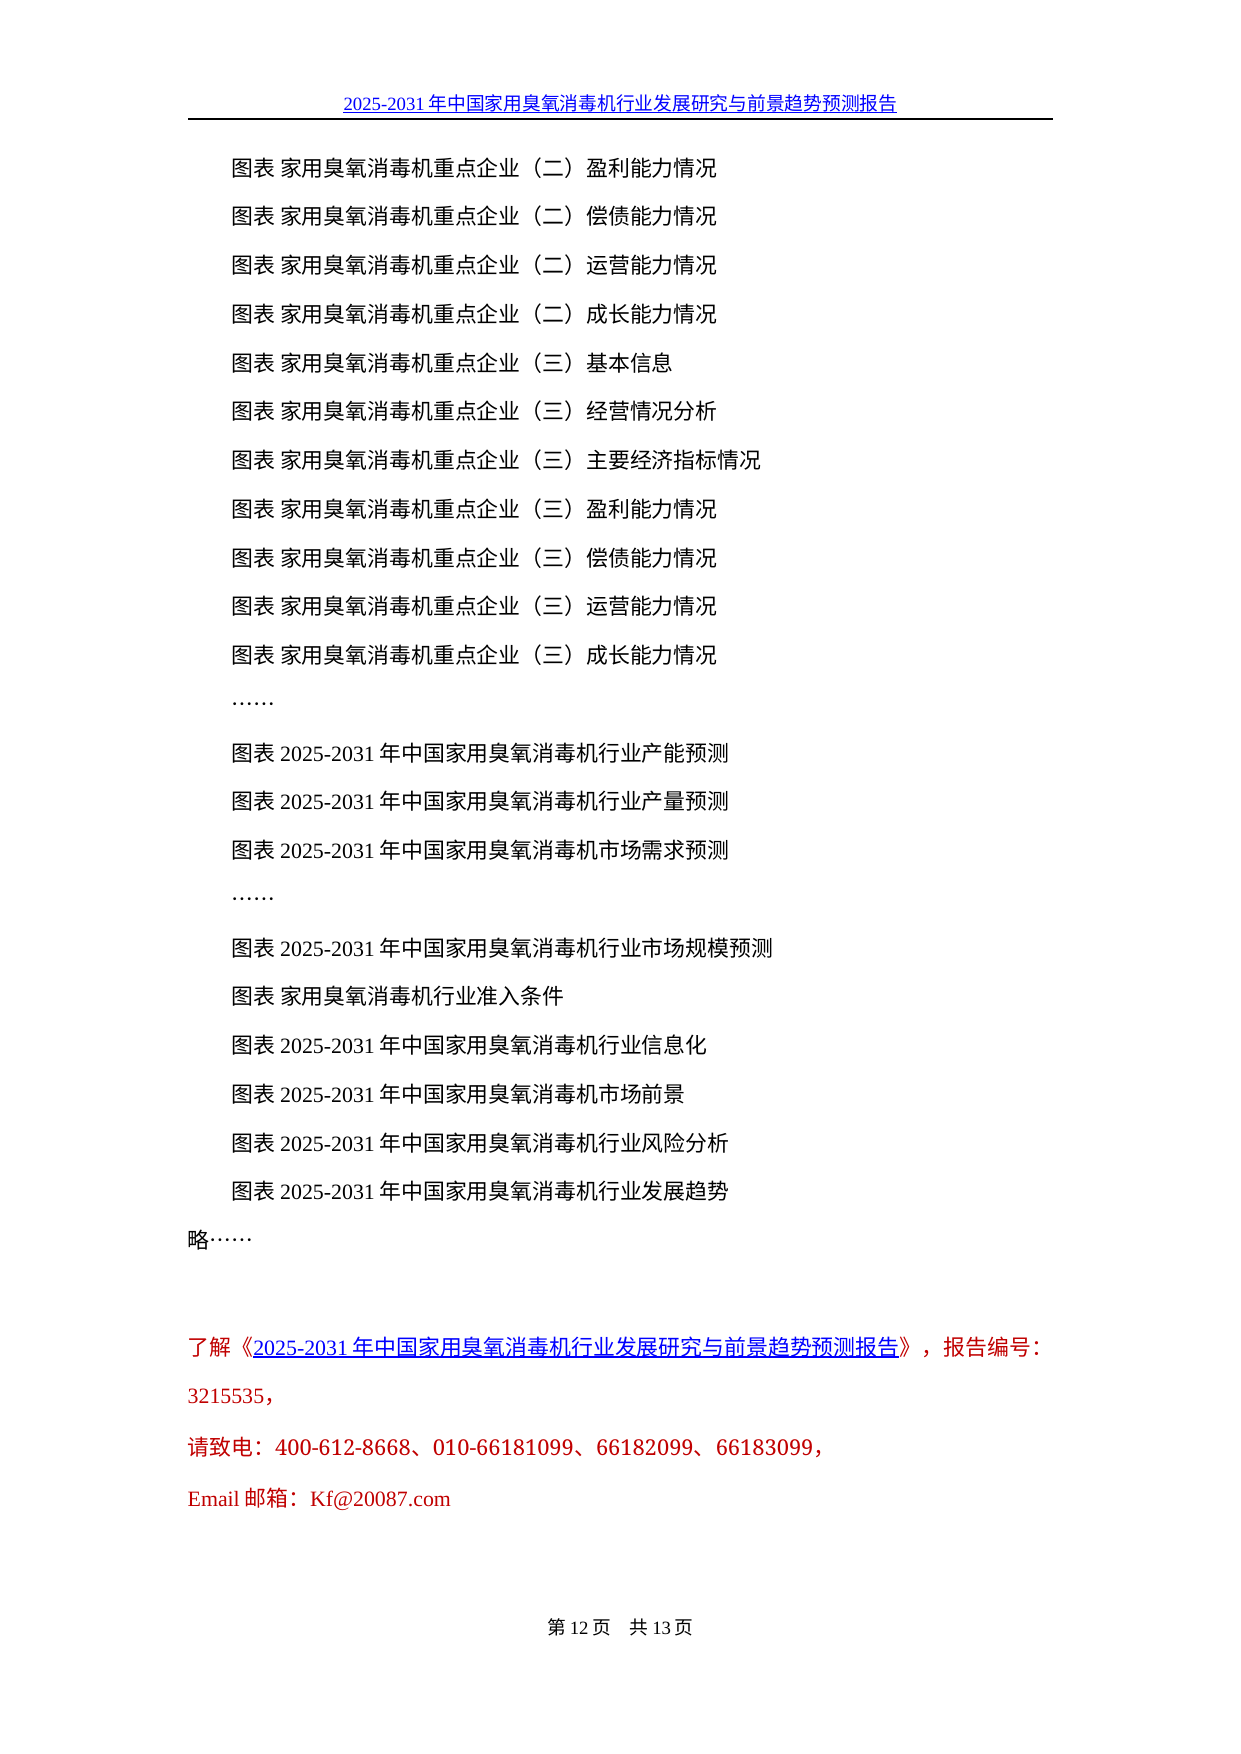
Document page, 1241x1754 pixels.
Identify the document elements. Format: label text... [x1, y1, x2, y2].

text 了解《2025-2031年中国家用臭氧消毒机行业发展研究与前景趋势预测报告》，报告编号：3215535， [187, 1329, 1053, 1410]
text Email邮箱：Kf@20087.com [187, 1481, 1053, 1513]
text 请致电：400-612-8668、010-66181099、66182099、66183099， [187, 1429, 1053, 1462]
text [187, 150, 1053, 1255]
